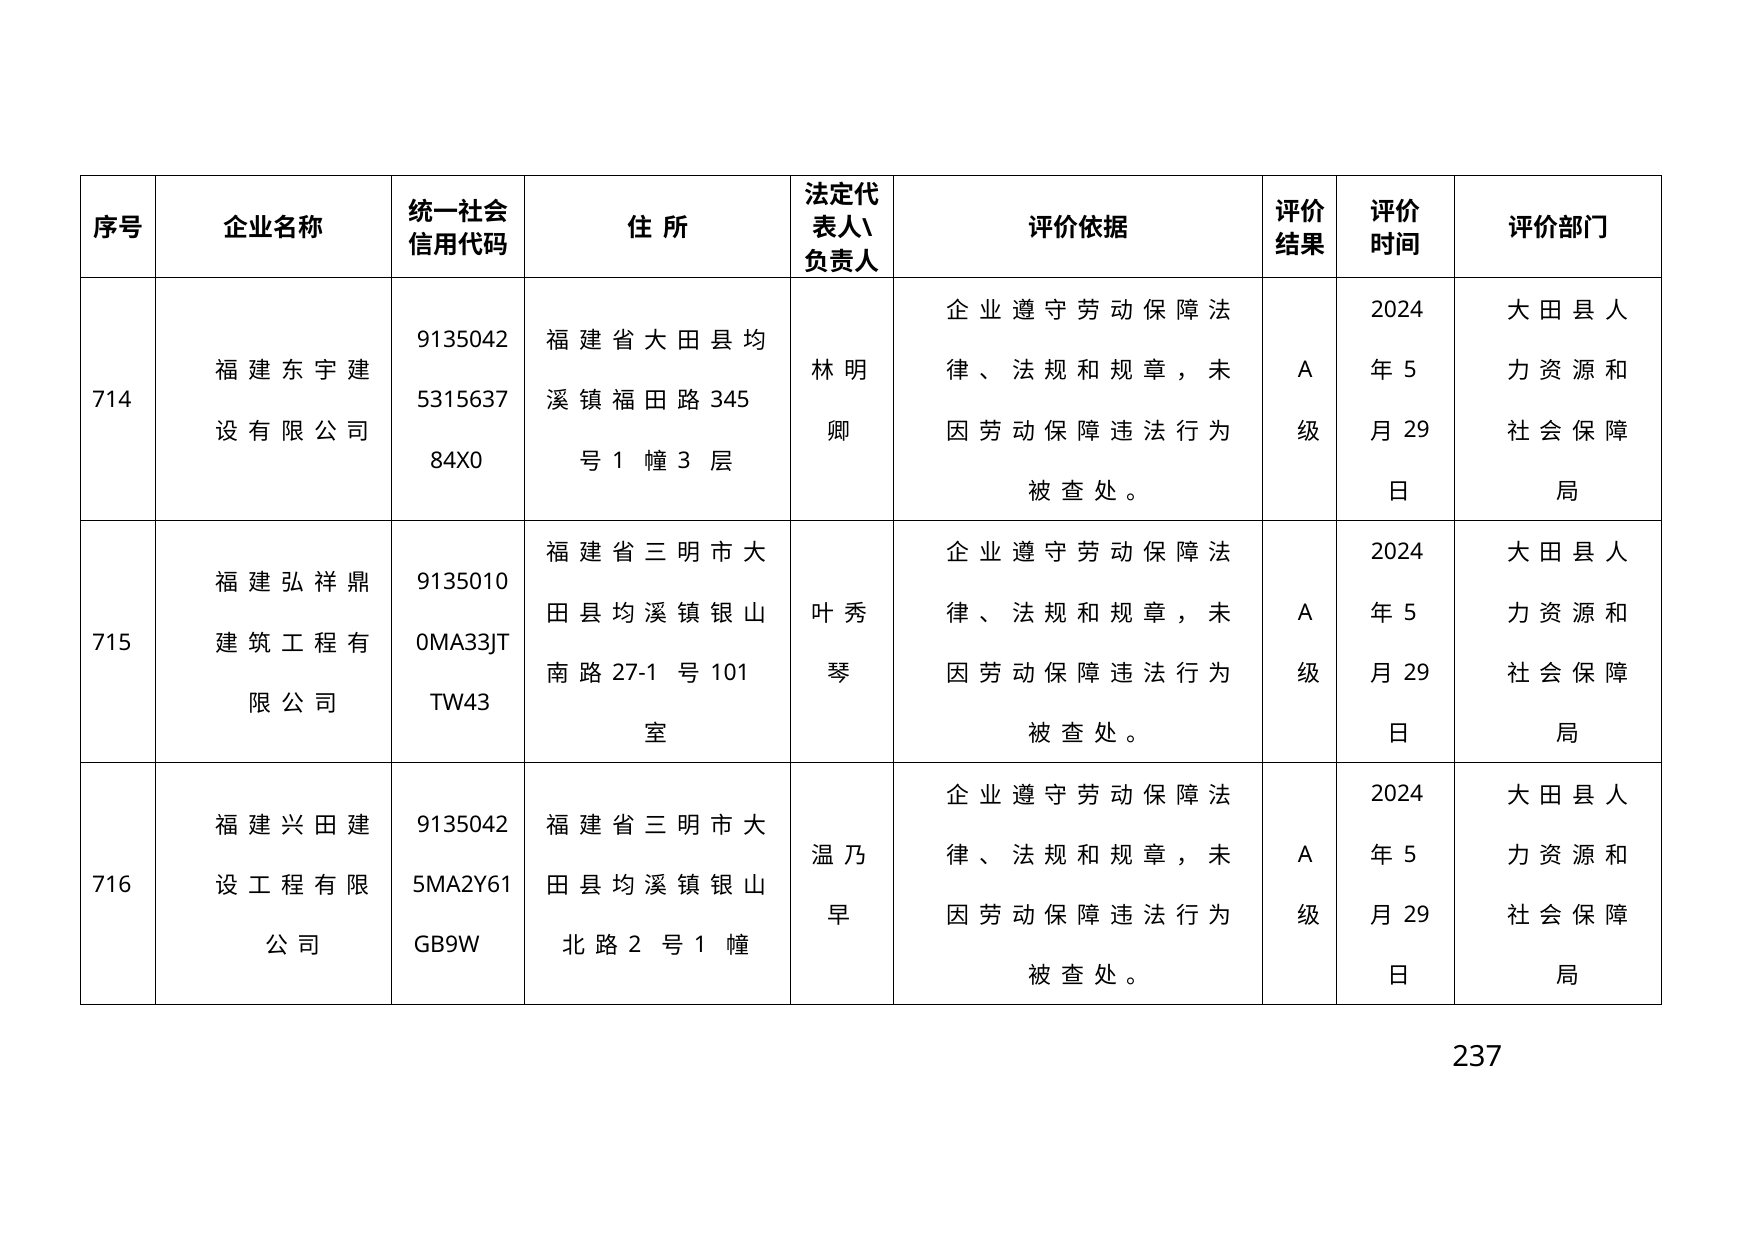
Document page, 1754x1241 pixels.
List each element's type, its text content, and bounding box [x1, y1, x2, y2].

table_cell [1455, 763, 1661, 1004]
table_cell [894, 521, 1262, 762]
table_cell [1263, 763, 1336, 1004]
table_header 法定代表人\负责人 [791, 176, 893, 277]
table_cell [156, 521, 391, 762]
table_header 评价依据 [894, 176, 1262, 277]
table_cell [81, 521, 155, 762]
table_header 住 所 [525, 176, 790, 277]
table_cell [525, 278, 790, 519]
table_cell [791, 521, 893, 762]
table_header 序号 [81, 176, 155, 277]
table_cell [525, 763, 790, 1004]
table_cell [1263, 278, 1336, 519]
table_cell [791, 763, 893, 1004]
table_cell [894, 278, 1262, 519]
table_header 评价 时间 [1337, 176, 1454, 277]
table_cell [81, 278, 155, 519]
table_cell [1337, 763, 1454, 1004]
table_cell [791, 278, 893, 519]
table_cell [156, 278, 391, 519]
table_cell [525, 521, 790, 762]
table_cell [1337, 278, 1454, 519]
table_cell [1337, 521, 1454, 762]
table_header 评价结果 [1263, 176, 1336, 277]
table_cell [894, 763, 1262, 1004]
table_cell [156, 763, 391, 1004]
table_header 评价部门 [1455, 176, 1661, 277]
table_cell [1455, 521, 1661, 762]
table_header 统一社会信用代码 [392, 176, 524, 277]
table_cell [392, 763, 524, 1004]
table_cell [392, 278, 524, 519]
table_header 企业名称 [156, 176, 391, 277]
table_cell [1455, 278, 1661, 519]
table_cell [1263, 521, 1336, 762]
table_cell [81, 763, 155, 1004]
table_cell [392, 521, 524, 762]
